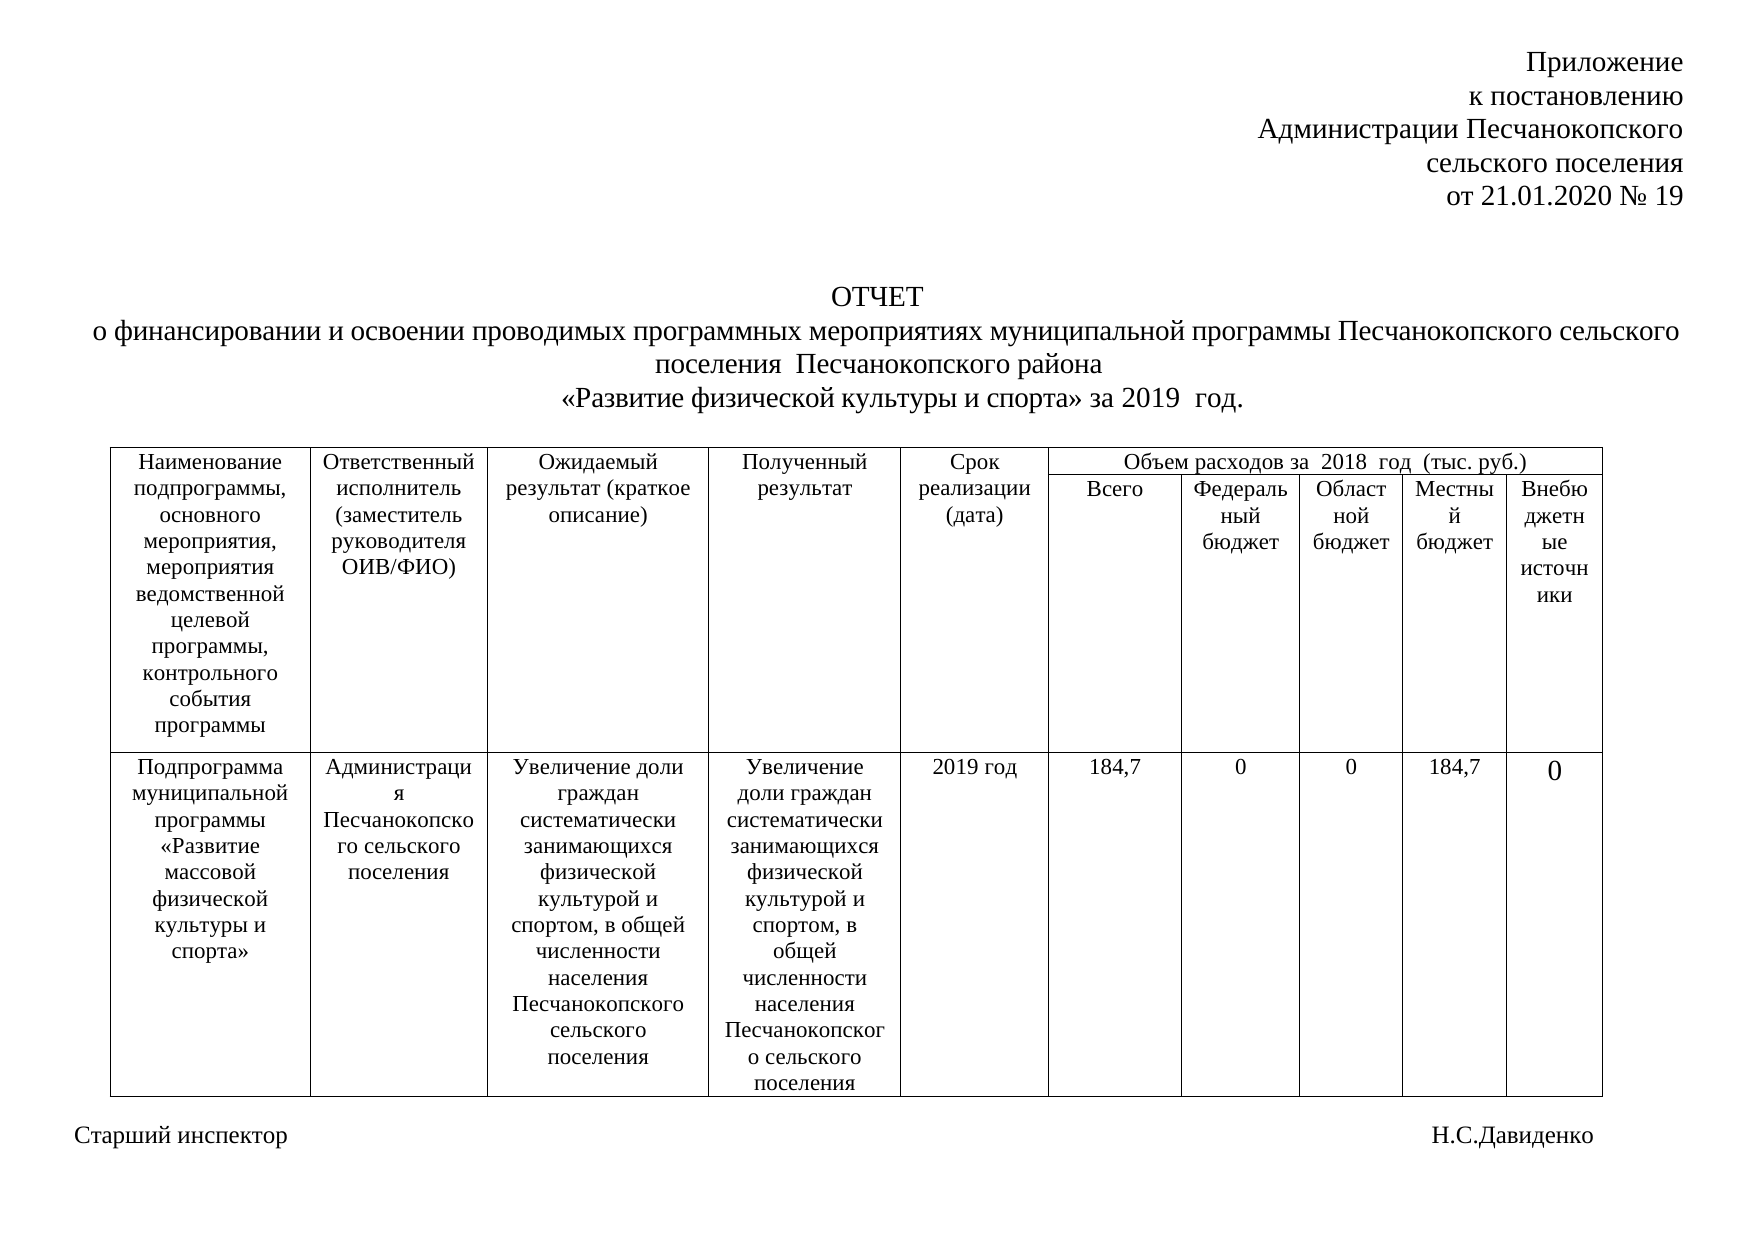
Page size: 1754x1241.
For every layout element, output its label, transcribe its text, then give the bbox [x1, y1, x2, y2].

table_cell Внебюджетные источники [1507, 475, 1602, 752]
table_header Ответственный исполнитель (заместитель руководителя ОИВ/ФИО) [311, 448, 487, 752]
text о финансировании и освоении проводимых программных мероприятиях муниципальной программы Песчанокопского сельского поселения Песчанокопского района [74, 313, 1683, 380]
table_cell Федеральный бюджет [1182, 475, 1299, 752]
table_cell Областной бюджет [1300, 475, 1402, 752]
table_header Ожидаемый результат (краткое описание) [488, 448, 708, 752]
table_cell Подпрограмма муниципальной программы «Развитие массовой физической культуры и спорта» [111, 753, 310, 1096]
text от 21.01.2020 № 19 [74, 178, 1683, 212]
table_cell 0 [1300, 753, 1402, 1096]
text к постановлению [74, 78, 1683, 111]
table_cell Увеличение доли граждан систематически занимающихся физической культурой и спортом, в общей численности населения Песчанокопского сельского поселения [488, 753, 708, 1096]
table_cell Увеличение доли граждан систематически занимающихся физической культурой и спортом, в общей численности населения Песчанокопского сельского поселения [709, 753, 900, 1096]
table_cell Всего [1049, 475, 1181, 752]
table_cell 184,7 [1049, 753, 1181, 1096]
table_cell 0 [1507, 753, 1602, 1096]
table_cell 0 [1182, 753, 1299, 1096]
text Старший инспектор Н.С.Давиденко [74, 1121, 1683, 1149]
text ОТЧЕТ [831, 279, 1683, 313]
table_cell Администрация Песчанокопского сельского поселения [311, 753, 487, 1096]
table_header Срок реализации (дата) [901, 448, 1048, 752]
text сельского поселения [74, 145, 1683, 178]
table_cell 184,7 [1403, 753, 1506, 1096]
text Администрации Песчанокопского [74, 111, 1683, 145]
table_cell Местный бюджет [1403, 475, 1506, 752]
table_header Объем расходов за 2018 год (тыс. руб.) [1049, 448, 1602, 474]
text Приложение [74, 44, 1683, 78]
table_header Полученный результат [709, 448, 900, 752]
table_cell 2019 год [901, 753, 1048, 1096]
text «Развитие физической культуры и спорта» за 2019 год. [121, 380, 1683, 413]
table_header Наименование подпрограммы, основного мероприятия, мероприятия ведомственной целевой программы, контрольного события программы [111, 448, 310, 752]
